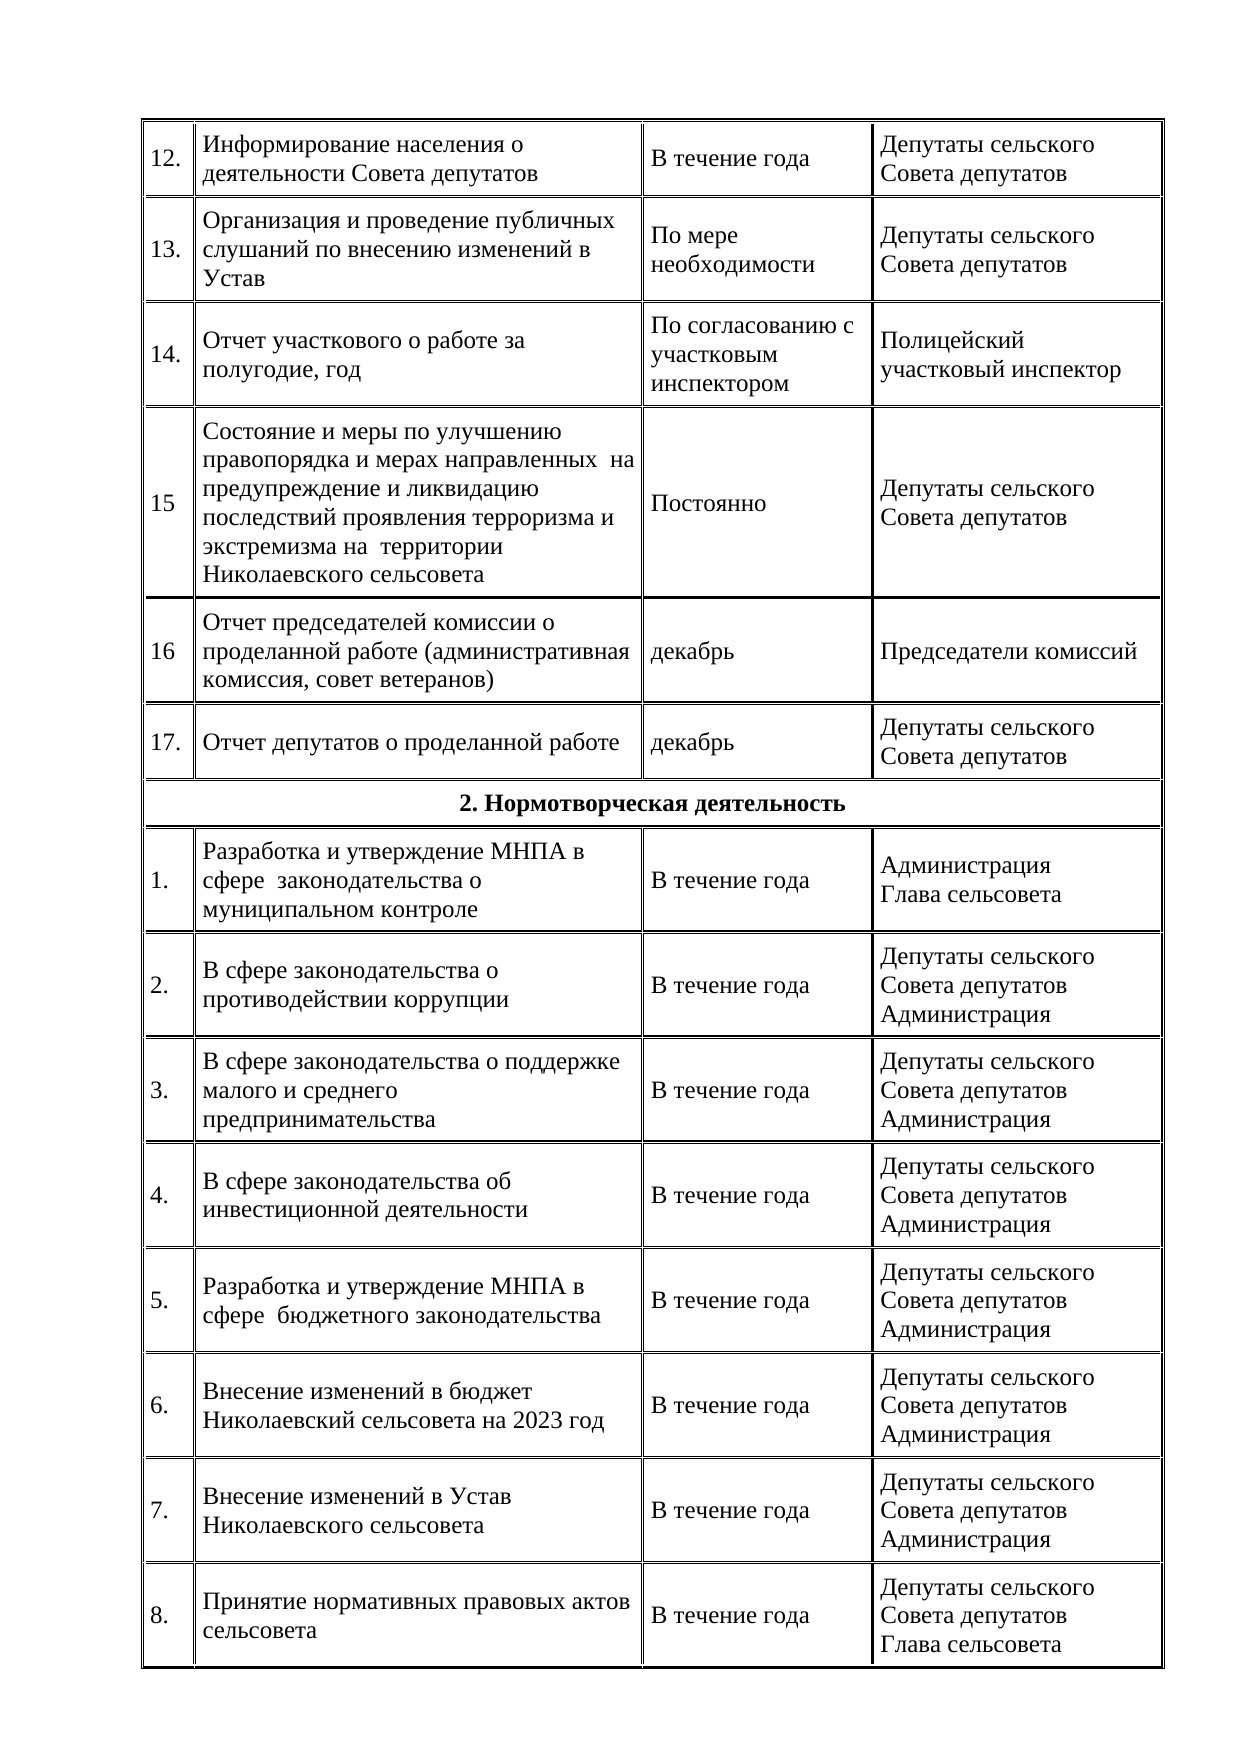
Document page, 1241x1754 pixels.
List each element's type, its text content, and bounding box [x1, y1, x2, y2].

table_cell Отчет участкового о работе за полугодие, год [196, 303, 641, 405]
table_cell Внесение изменений в бюджет Николаевский сельсовета на 2023 год [196, 1354, 641, 1456]
table_cell 7. [142, 1456, 194, 1561]
table_cell Депутаты сельского Совета депутатов [872, 405, 1163, 596]
table_cell 14. [144, 300, 193, 405]
table_cell декабрь [644, 705, 871, 777]
table_cell Депутаты сельского Совета депутатов [874, 701, 1162, 777]
table_cell 12. [144, 122, 194, 194]
table_cell В течение года [644, 1039, 871, 1140]
table_cell Депутаты сельского Совета депутатов [874, 195, 1162, 299]
table_cell 4. [144, 1140, 193, 1246]
table_cell 6. [142, 1351, 194, 1456]
table_cell Депутаты сельского Совета депутатов Администрация [874, 1140, 1162, 1246]
table_cell 5. [142, 1246, 194, 1351]
table_cell Председатели комиссий [874, 596, 1161, 701]
table_cell Депутаты сельского Совета депутатов Администрация [872, 1456, 1163, 1561]
table_cell В течение года [644, 829, 871, 930]
table_cell 13. [144, 195, 193, 299]
table_cell 17. [144, 701, 193, 777]
table_cell В течение года [643, 1564, 872, 1666]
table_cell В сфере законодательства о противодействии коррупции [196, 934, 641, 1035]
table_cell В течение года [644, 1459, 871, 1561]
table_cell 3. [144, 1035, 193, 1140]
table_cell Отчет председателей комиссии о проделанной работе (административная комиссия, совет ветеранов) [196, 599, 641, 701]
table_cell Отчет депутатов о проделанной работе [196, 705, 641, 777]
table_cell Разработка и утверждение МНПА в сфере бюджетного законодательства [196, 1249, 641, 1351]
table_cell декабрь [644, 599, 871, 701]
table_cell В течение года [644, 1249, 871, 1351]
table_cell Внесение изменений в Устав Николаевского сельсовета [196, 1459, 641, 1561]
table_cell В течение года [644, 1144, 871, 1246]
table_cell По мере необходимости [644, 198, 871, 299]
table_cell 2. Нормотворческая деятельность [144, 778, 1162, 825]
table_cell 8. [142, 1561, 194, 1666]
table_cell Информирование населения о деятельности Совета депутатов [195, 122, 643, 194]
table_cell Депутаты сельского Совета депутатов Глава сельсовета [872, 1561, 1163, 1666]
table_cell Депутаты сельского Совета депутатов Администрация [874, 1035, 1162, 1140]
table_cell 2. [144, 930, 193, 1035]
table_cell В сфере законодательства об инвестиционной деятельности [196, 1144, 641, 1246]
table_cell Организация и проведение публичных слушаний по внесению изменений в Устав [196, 198, 641, 299]
table_cell В течение года [644, 1354, 871, 1456]
table_cell 1. [144, 825, 193, 930]
table_cell В сфере законодательства о поддержке малого и среднего предпринимательства [196, 1039, 641, 1140]
table_cell Депутаты сельского Совета депутатов [872, 122, 1161, 194]
table_cell Постоянно [644, 408, 871, 596]
table_cell Состояние и меры по улучшению правопорядка и мерах направленных на предупреждение и ликвидацию последствий проявления терроризма и экстремизма на территории Николаевского сельсовета [196, 408, 641, 596]
table_cell Депутаты сельского Совета депутатов Администрация [872, 1351, 1163, 1456]
table_cell В течение года [643, 122, 872, 194]
table_cell Разработка и утверждение МНПА в сфере законодательства о муниципальном контроле [196, 829, 641, 930]
table_cell 15 [142, 405, 194, 596]
table_cell 16 [144, 596, 193, 701]
table_cell Администрация Глава сельсовета [874, 825, 1162, 930]
table_cell Депутаты сельского Совета депутатов Администрация [874, 930, 1162, 1035]
table_cell Депутаты сельского Совета депутатов Администрация [872, 1246, 1163, 1351]
table_cell По согласованию с участковым инспектором [644, 303, 871, 405]
table_cell Принятие нормативных правовых актов сельсовета [195, 1564, 643, 1666]
table_cell В течение года [644, 934, 871, 1035]
table_cell Полицейский участковый инспектор [874, 300, 1162, 405]
